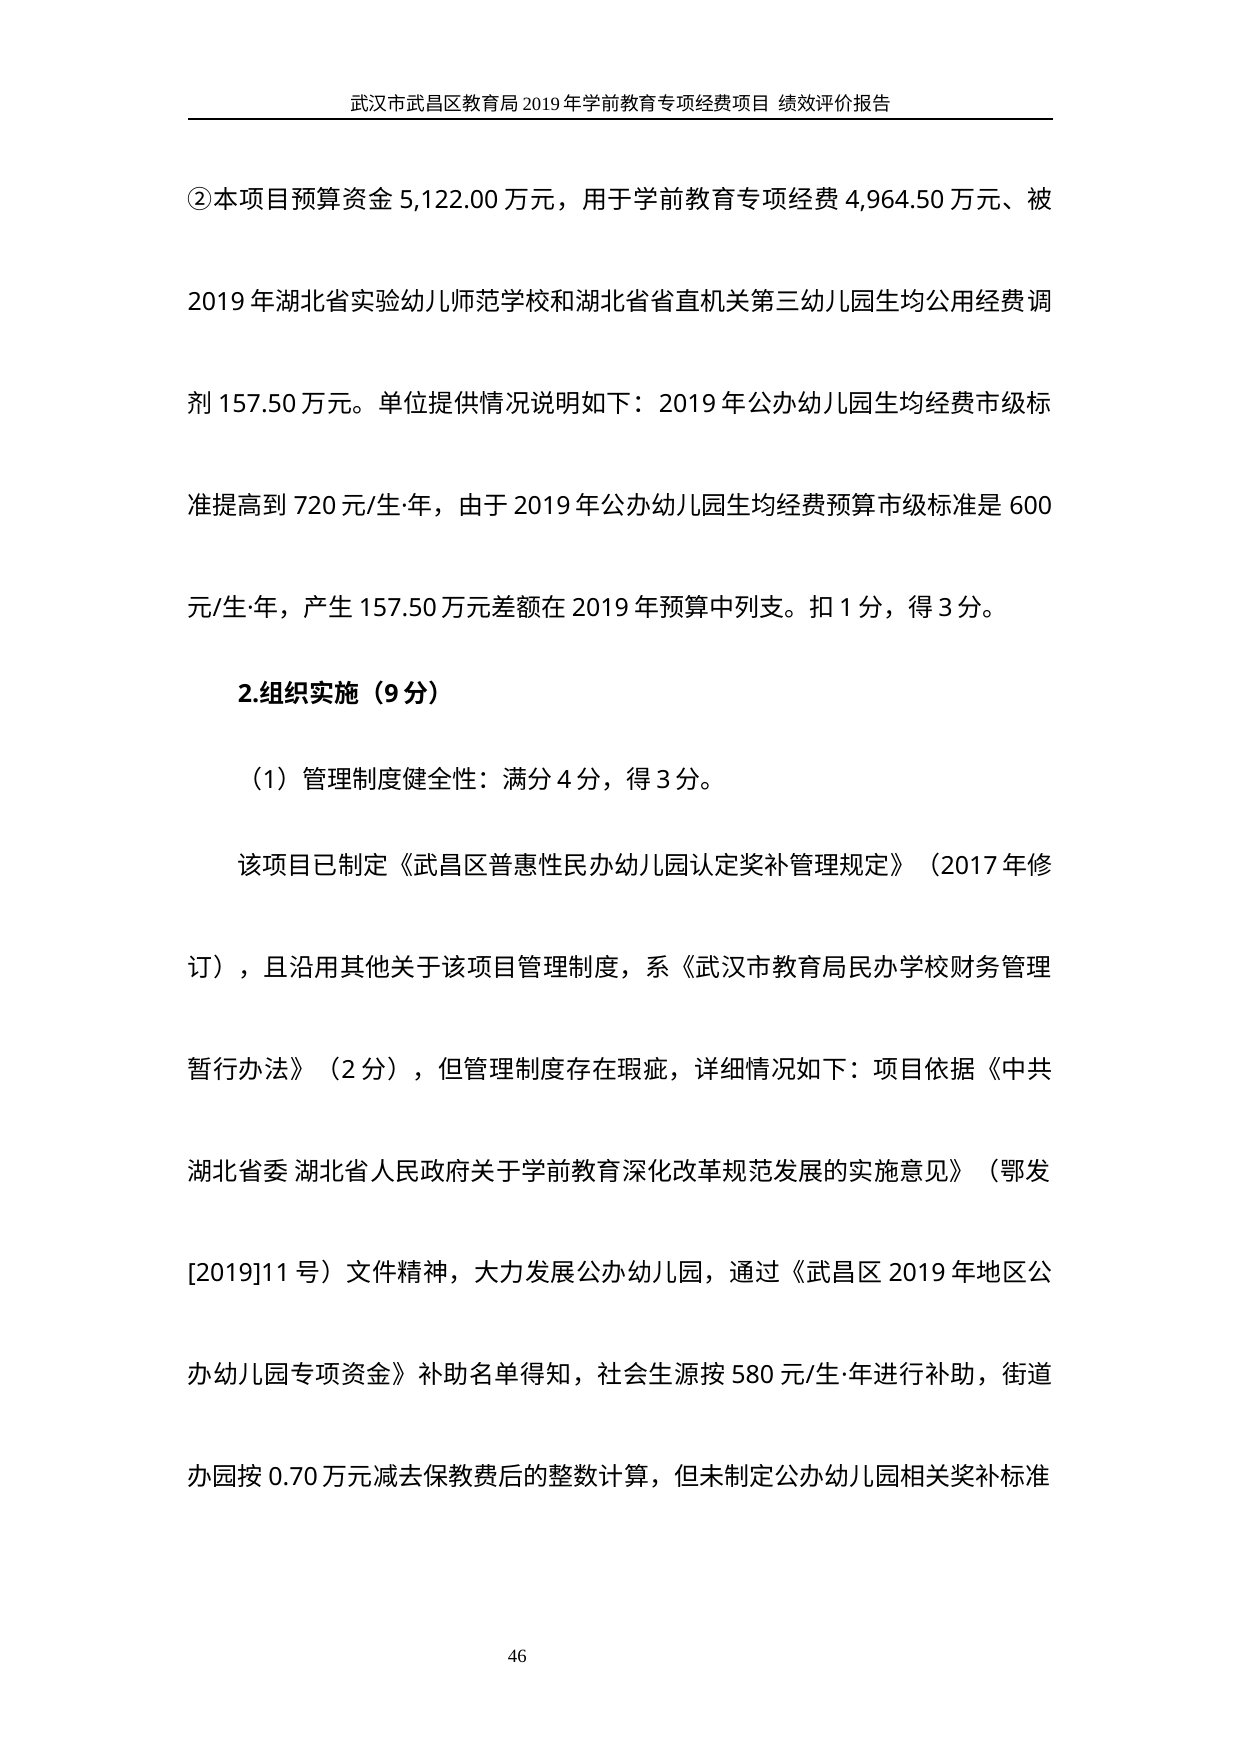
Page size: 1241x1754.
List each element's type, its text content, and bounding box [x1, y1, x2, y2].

text （1）管理制度健全性：满分4分，得3分。 [187, 743, 1053, 811]
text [187, 829, 1053, 1509]
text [187, 164, 1053, 639]
text 2.组织实施（9分） [187, 657, 1053, 725]
